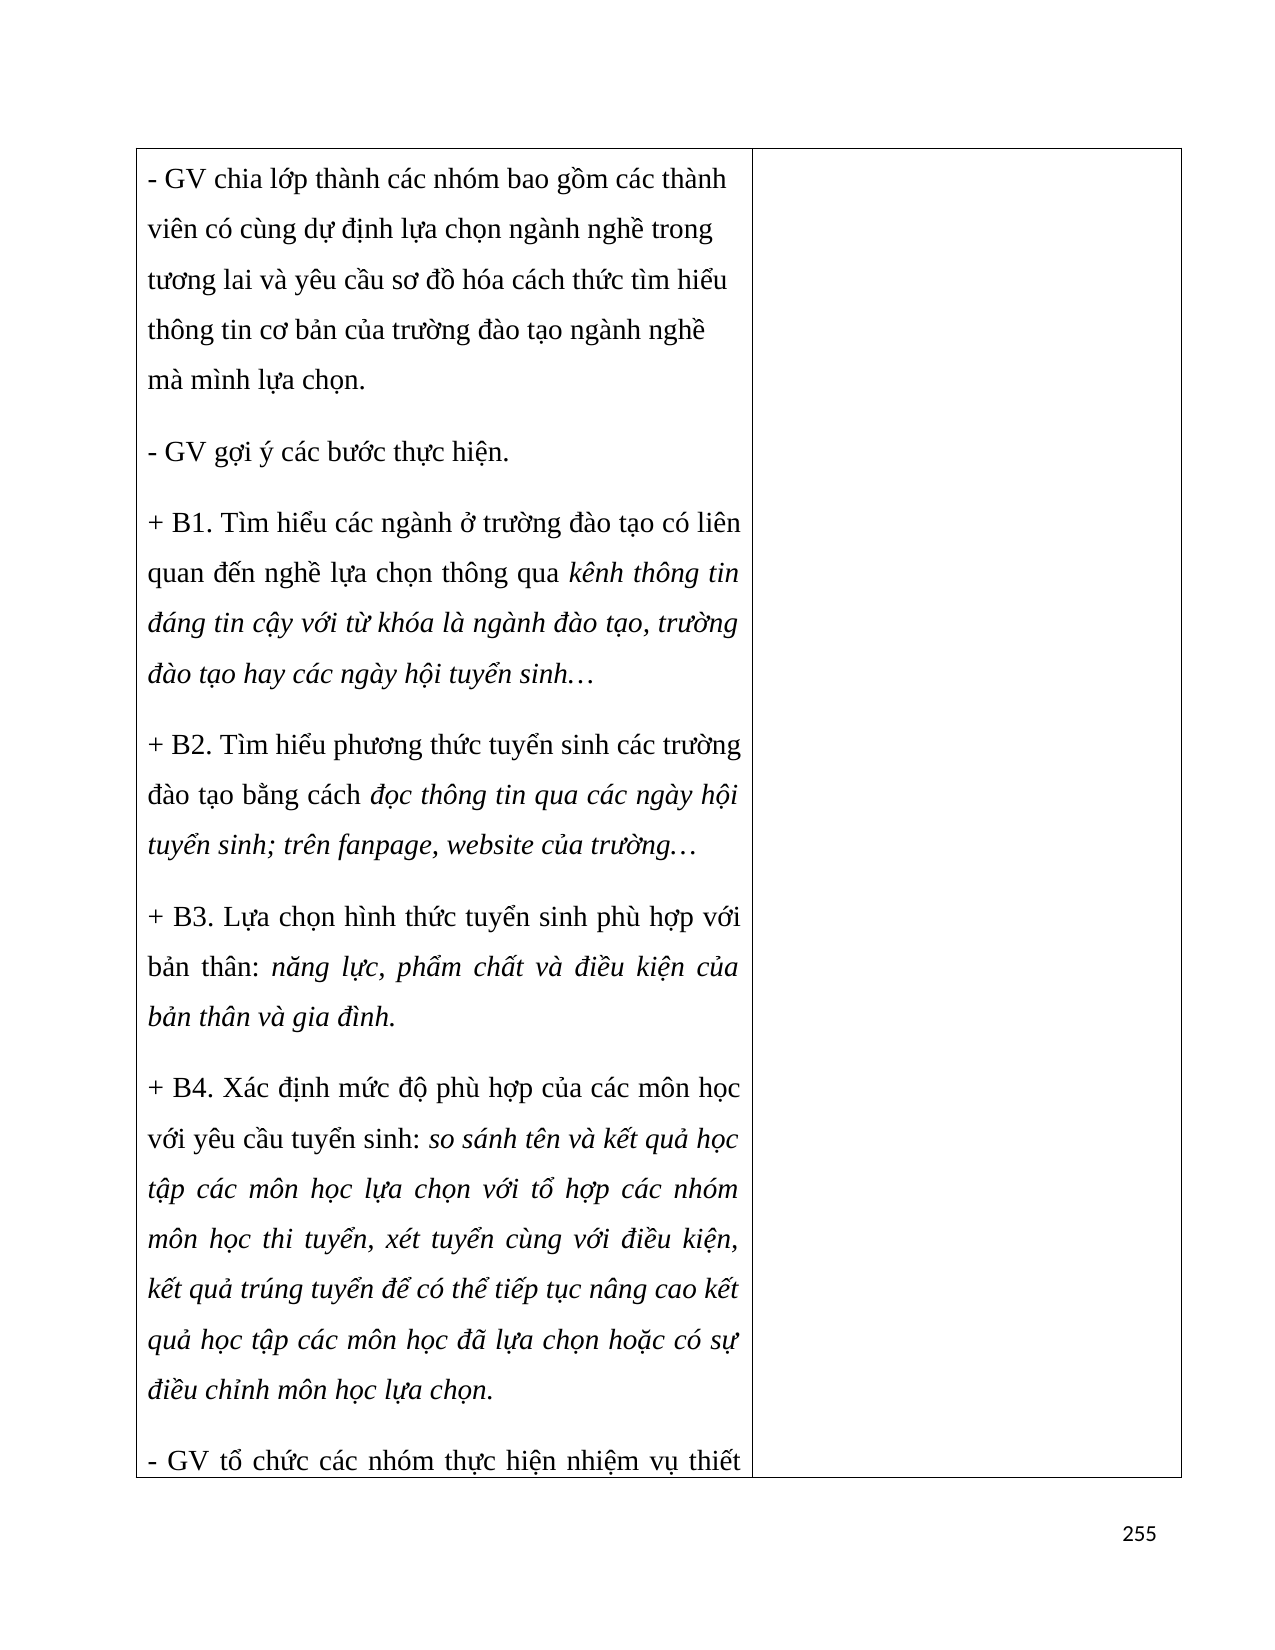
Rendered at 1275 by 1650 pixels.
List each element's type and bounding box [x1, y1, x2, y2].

table_cell [753, 149, 1181, 1477]
table_cell [137, 149, 752, 1477]
